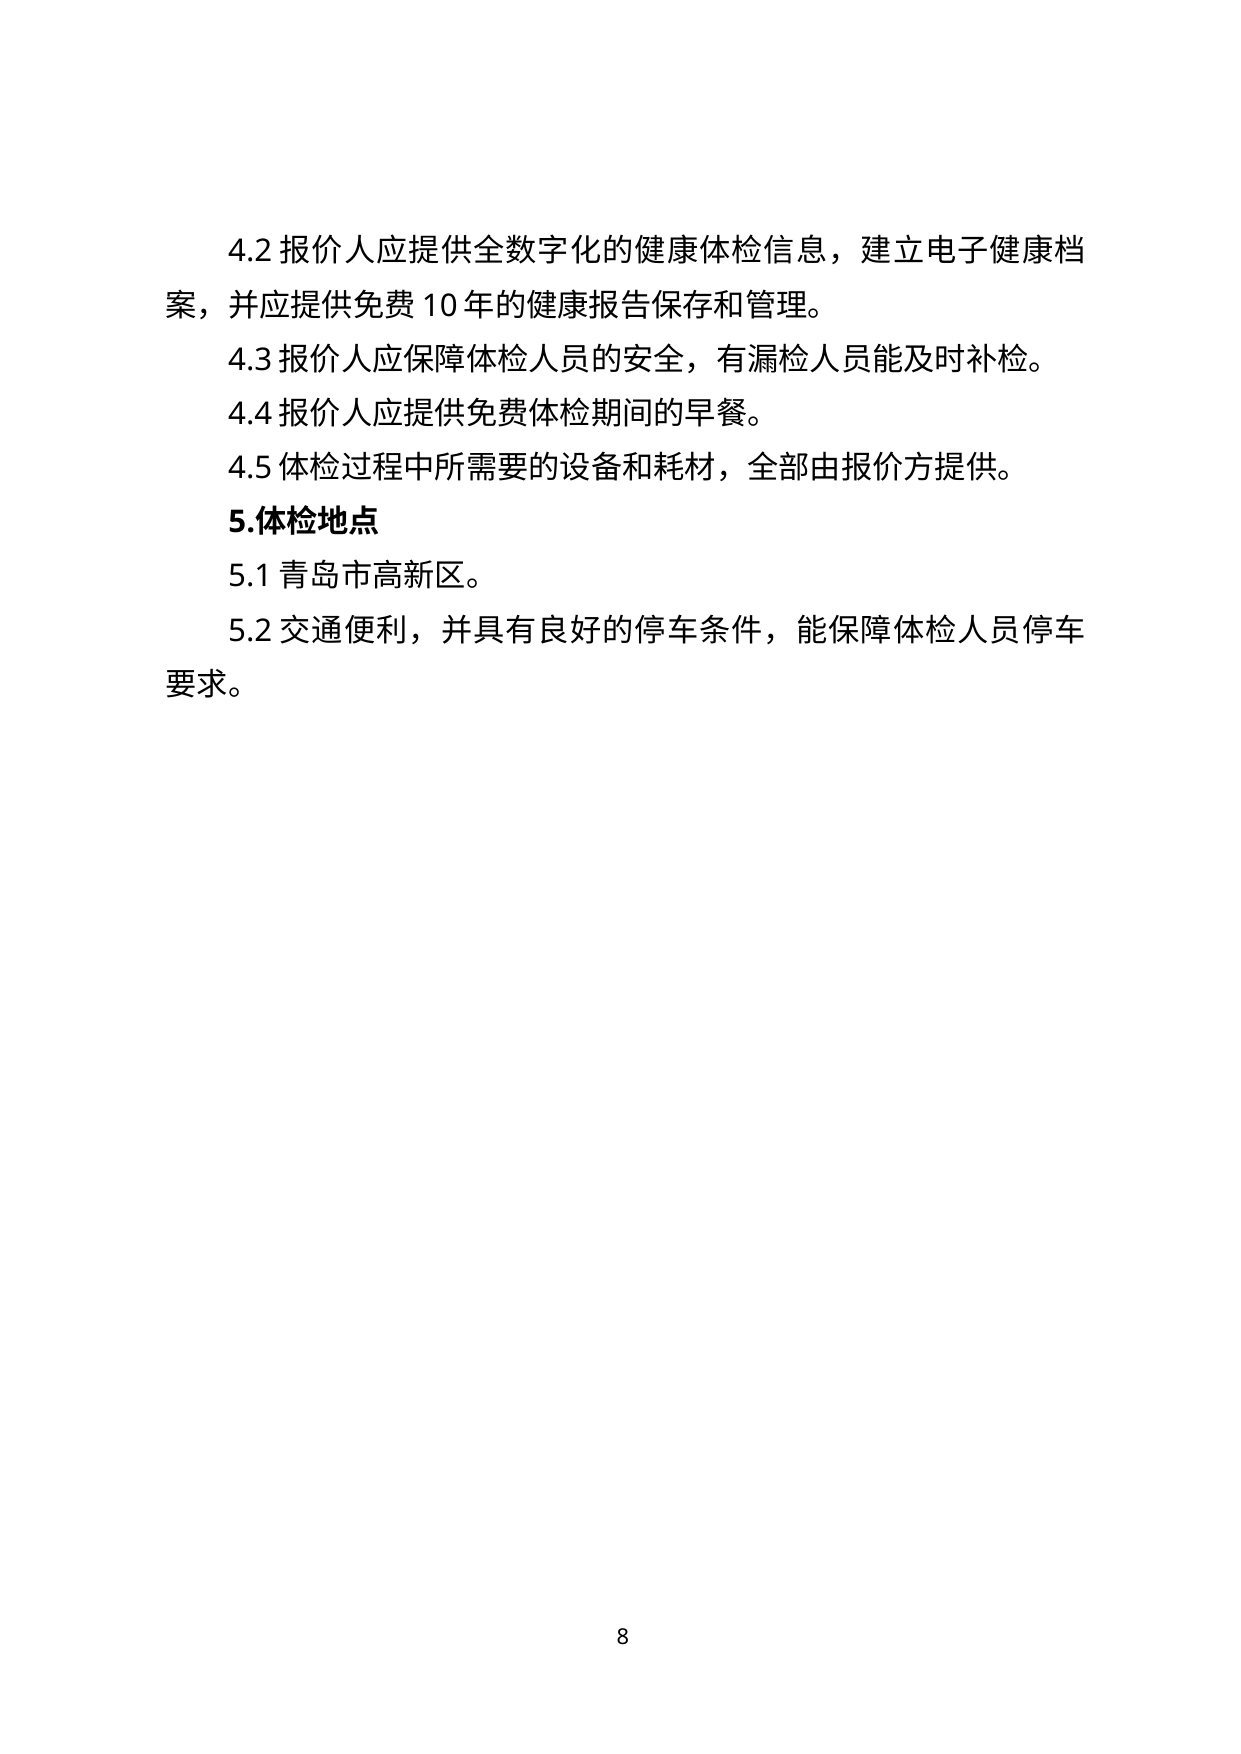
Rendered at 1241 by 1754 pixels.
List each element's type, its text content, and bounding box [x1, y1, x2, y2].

text 4.3报价人应保障体检人员的安全，有漏检人员能及时补检。 [165, 327, 1087, 381]
text 4.4报价人应提供免费体检期间的早餐。 [165, 381, 1087, 435]
text 5.体检地点 [165, 489, 1087, 543]
text 4.2报价人应提供全数字化的健康体检信息，建立电子健康档案，并应提供免费10年的健康报告保存和管理。 [165, 218, 1087, 327]
text 5.1青岛市高新区。 [165, 543, 1087, 598]
text 5.2交通便利，并具有良好的停车条件，能保障体检人员停车要求。 [165, 598, 1087, 706]
text 4.5体检过程中所需要的设备和耗材，全部由报价方提供。 [165, 435, 1087, 489]
